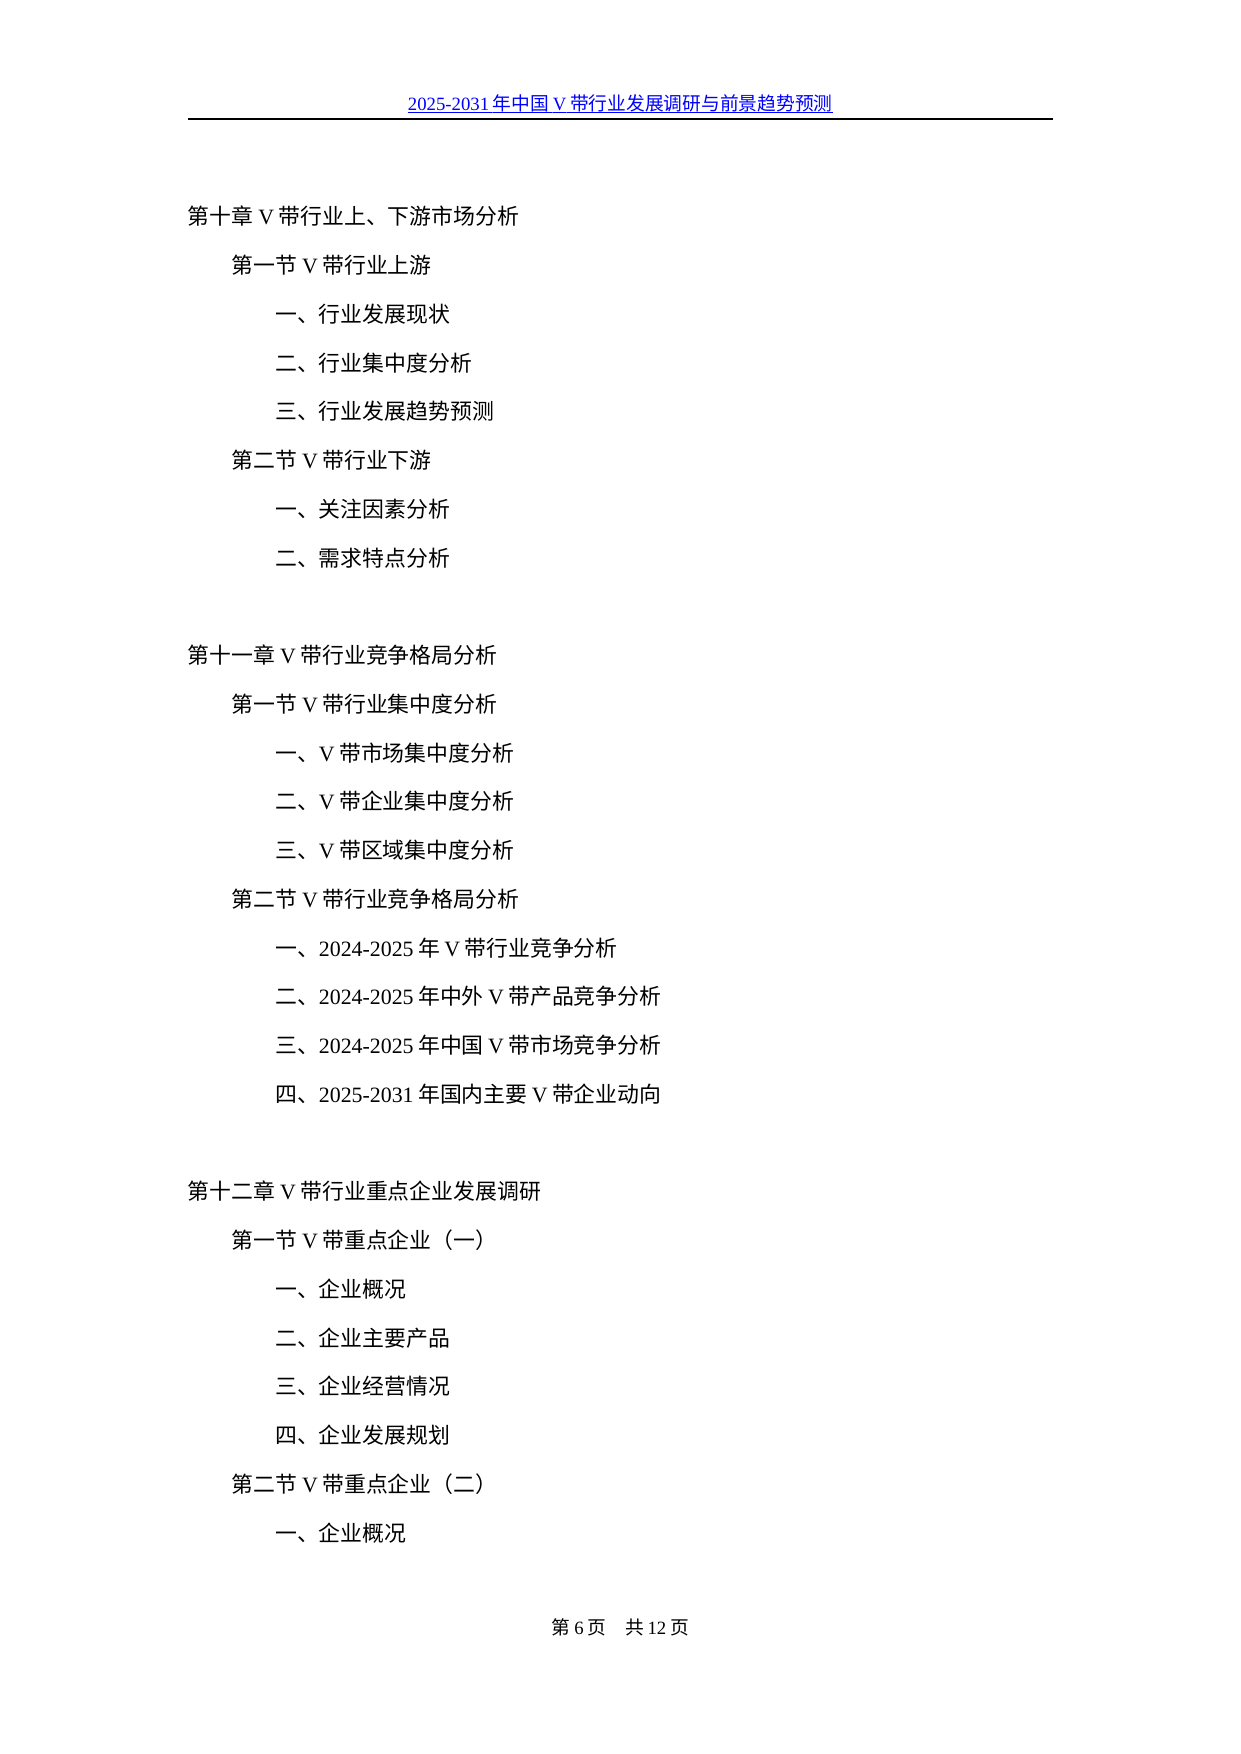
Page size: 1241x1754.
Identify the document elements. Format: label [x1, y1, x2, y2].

text [187, 150, 1053, 1548]
